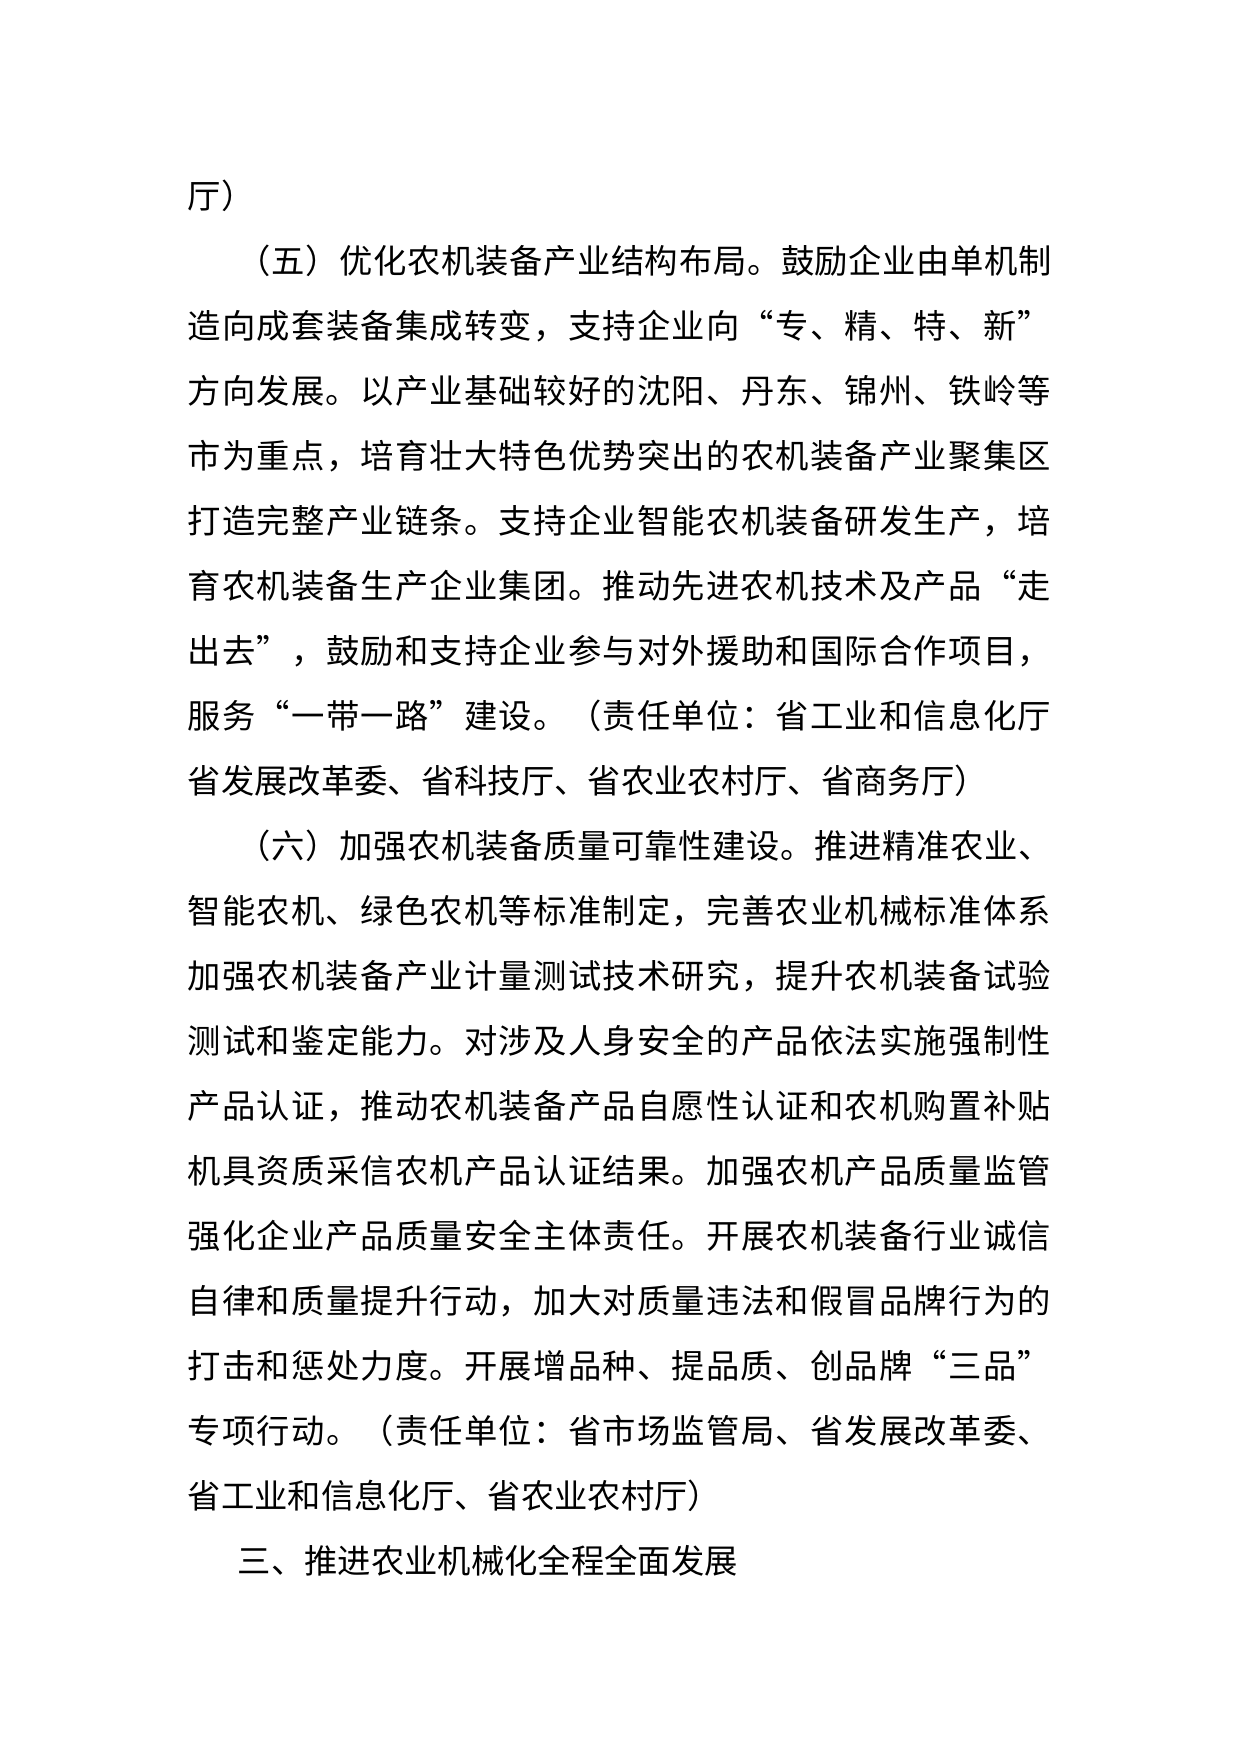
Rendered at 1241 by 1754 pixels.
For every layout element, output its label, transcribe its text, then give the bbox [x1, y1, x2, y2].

text （六）加强农机装备质量可靠性建设。推进精准农业、智能农机、绿色农机等标准制定，完善农业机械标准体系。加强农机装备产业计量测试技术研究，提升农机装备试验测试和鉴定能力。对涉及人身安全的产品依法实施强制性产品认证，推动农机装备产品自愿性认证和农机购置补贴机具资质采信农机产品认证结果。加强农机产品质量监管，强化企业产品质量安全主体责任。开展农机装备行业诚信自律和质量提升行动，加大对质量违法和假冒品牌行为的打击和惩处力度。开展增品种、提品质、创品牌“三品”专项行动。（责任单位：省市场监管局、省发展改革委、省工业和信息化厅、省农业农村厅） [187, 812, 1053, 1527]
text 三、推进农业机械化全程全面发展 [187, 1527, 1053, 1592]
text （五）优化农机装备产业结构布局。鼓励企业由单机制造向成套装备集成转变，支持企业向“专、精、特、新”方向发展。以产业基础较好的沈阳、丹东、锦州、铁岭等市为重点，培育壮大特色优势突出的农机装备产业聚集区，打造完整产业链条。支持企业智能农机装备研发生产，培育农机装备生产企业集团。推动先进农机技术及产品“走出去”，鼓励和支持企业参与对外援助和国际合作项目，服务“一带一路”建设。（责任单位：省工业和信息化厅、省发展改革委、省科技厅、省农业农村厅、省商务厅） [187, 227, 1053, 812]
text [187, 162, 1053, 227]
